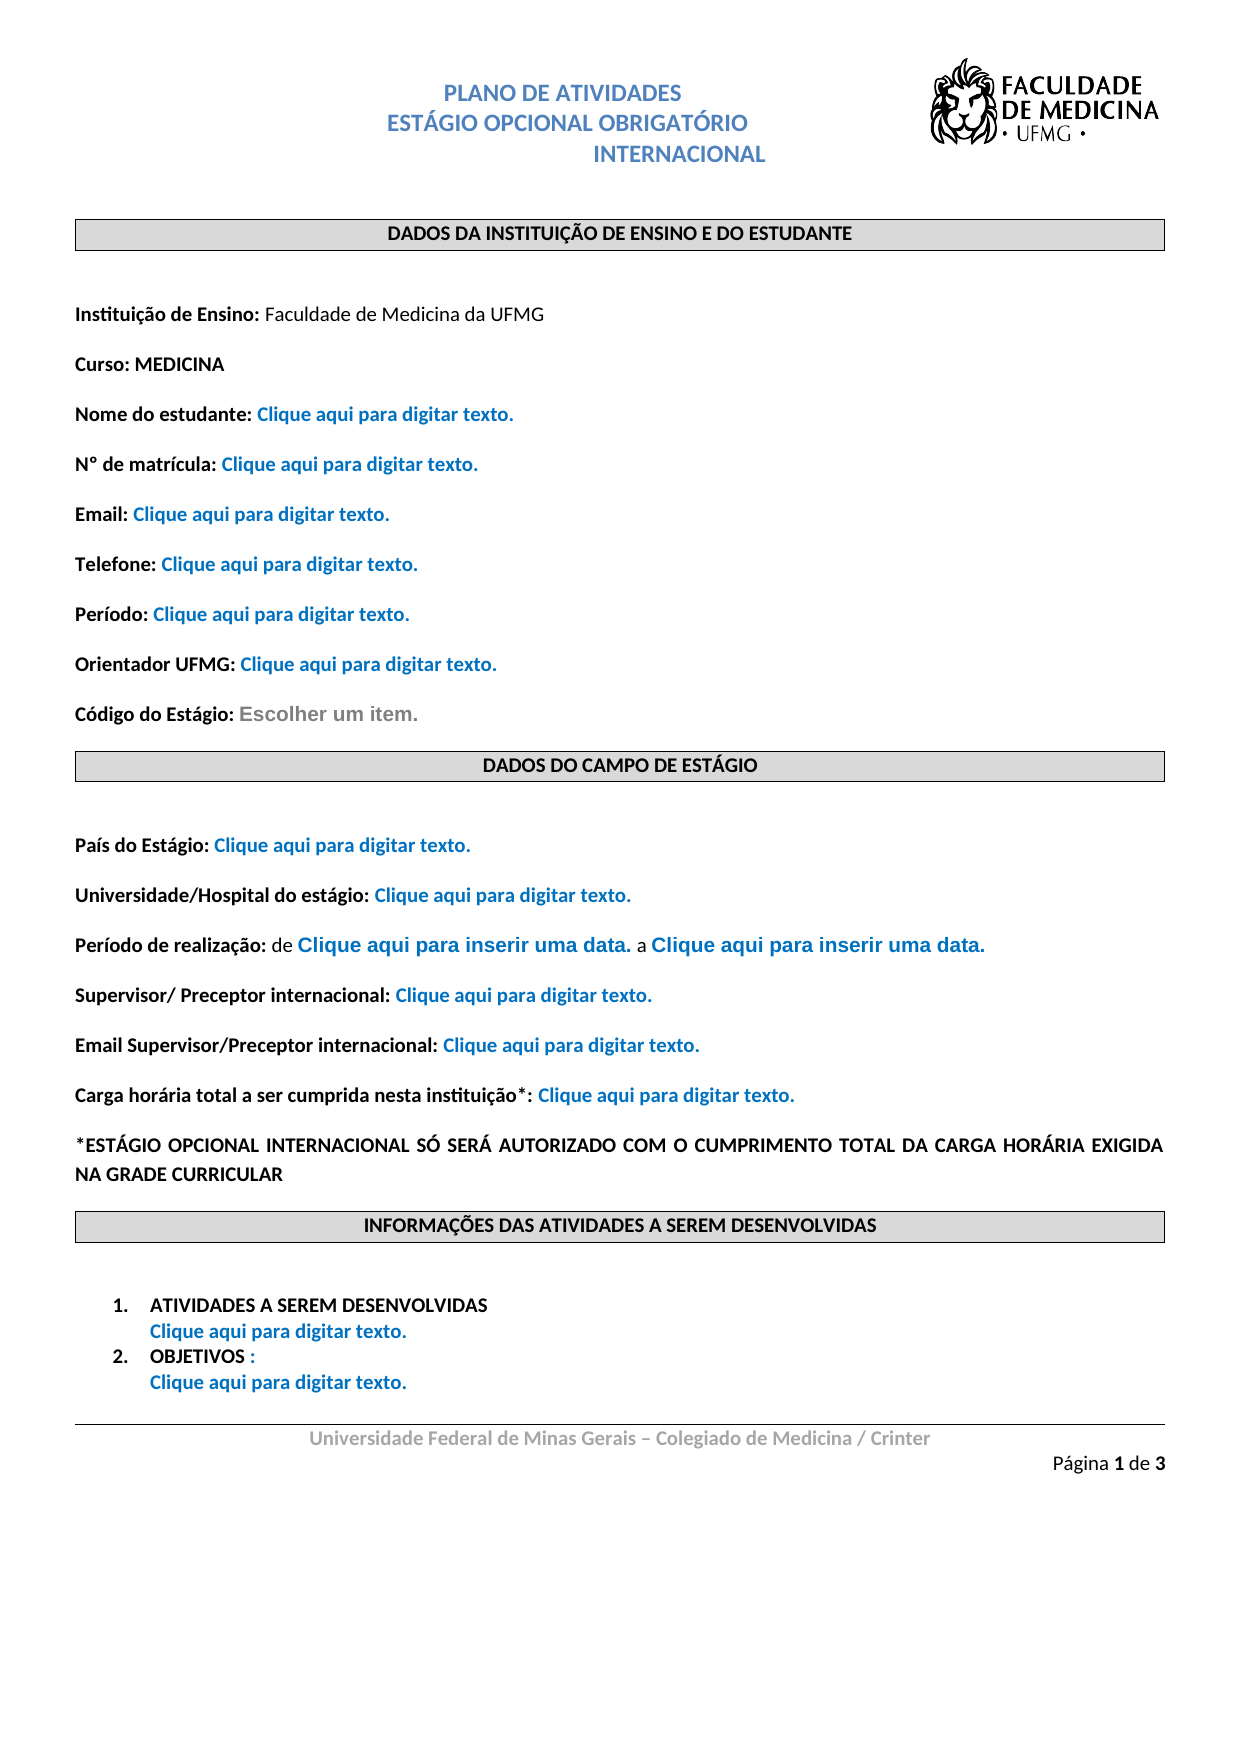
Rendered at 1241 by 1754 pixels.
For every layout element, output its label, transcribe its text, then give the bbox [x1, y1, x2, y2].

text País do Estágio: [209, 832, 1165, 857]
text Período de realização: de a [75, 932, 1165, 957]
text *ESTÁGIO OPCIONAL INTERNACIONAL SÓ SERÁ AUTORIZADO COM O CUMPRIMENTO TOTAL DA CARGA HORÁRIA EXIGIDA NA GRADE CURRICULAR [75, 1132, 1165, 1187]
text Carga horária total a ser cumprida nesta instituição*: [75, 1082, 1165, 1107]
table_header DADOS DO CAMPO DE ESTÁGIO [76, 752, 1164, 781]
text Período: [75, 601, 1165, 626]
text Nome do estudante: [75, 401, 1165, 426]
picture [923, 48, 1167, 149]
table_header INFORMAÇÕES DAS ATIVIDADES A SEREM DESENVOLVIDAS [76, 1212, 1164, 1242]
text Nº de matrícula: [75, 451, 1165, 476]
text Telefone: [75, 551, 1165, 576]
table_header DADOS DA INSTITUIÇÃO DE ENSINO E DO ESTUDANTE [76, 220, 1164, 250]
text Código do Estágio: [75, 701, 1165, 726]
list ATIVIDADES A SEREM DESENVOLVIDAS [112, 1293, 1165, 1318]
text Email Supervisor/Preceptor internacional: [75, 1032, 1165, 1057]
text Instituição de Ensino: Faculdade de Medicina da UFMG [75, 301, 1165, 326]
text Universidade/Hospital do estágio: [75, 882, 1165, 907]
list OBJETIVOS : [112, 1343, 1165, 1369]
text Curso: MEDICINA [75, 351, 1165, 376]
text Orientador UFMG: [75, 651, 1165, 676]
text Email: [75, 501, 1165, 526]
text Supervisor/ Preceptor internacional: [75, 982, 1165, 1007]
text País do Estágio: [75, 832, 204, 857]
